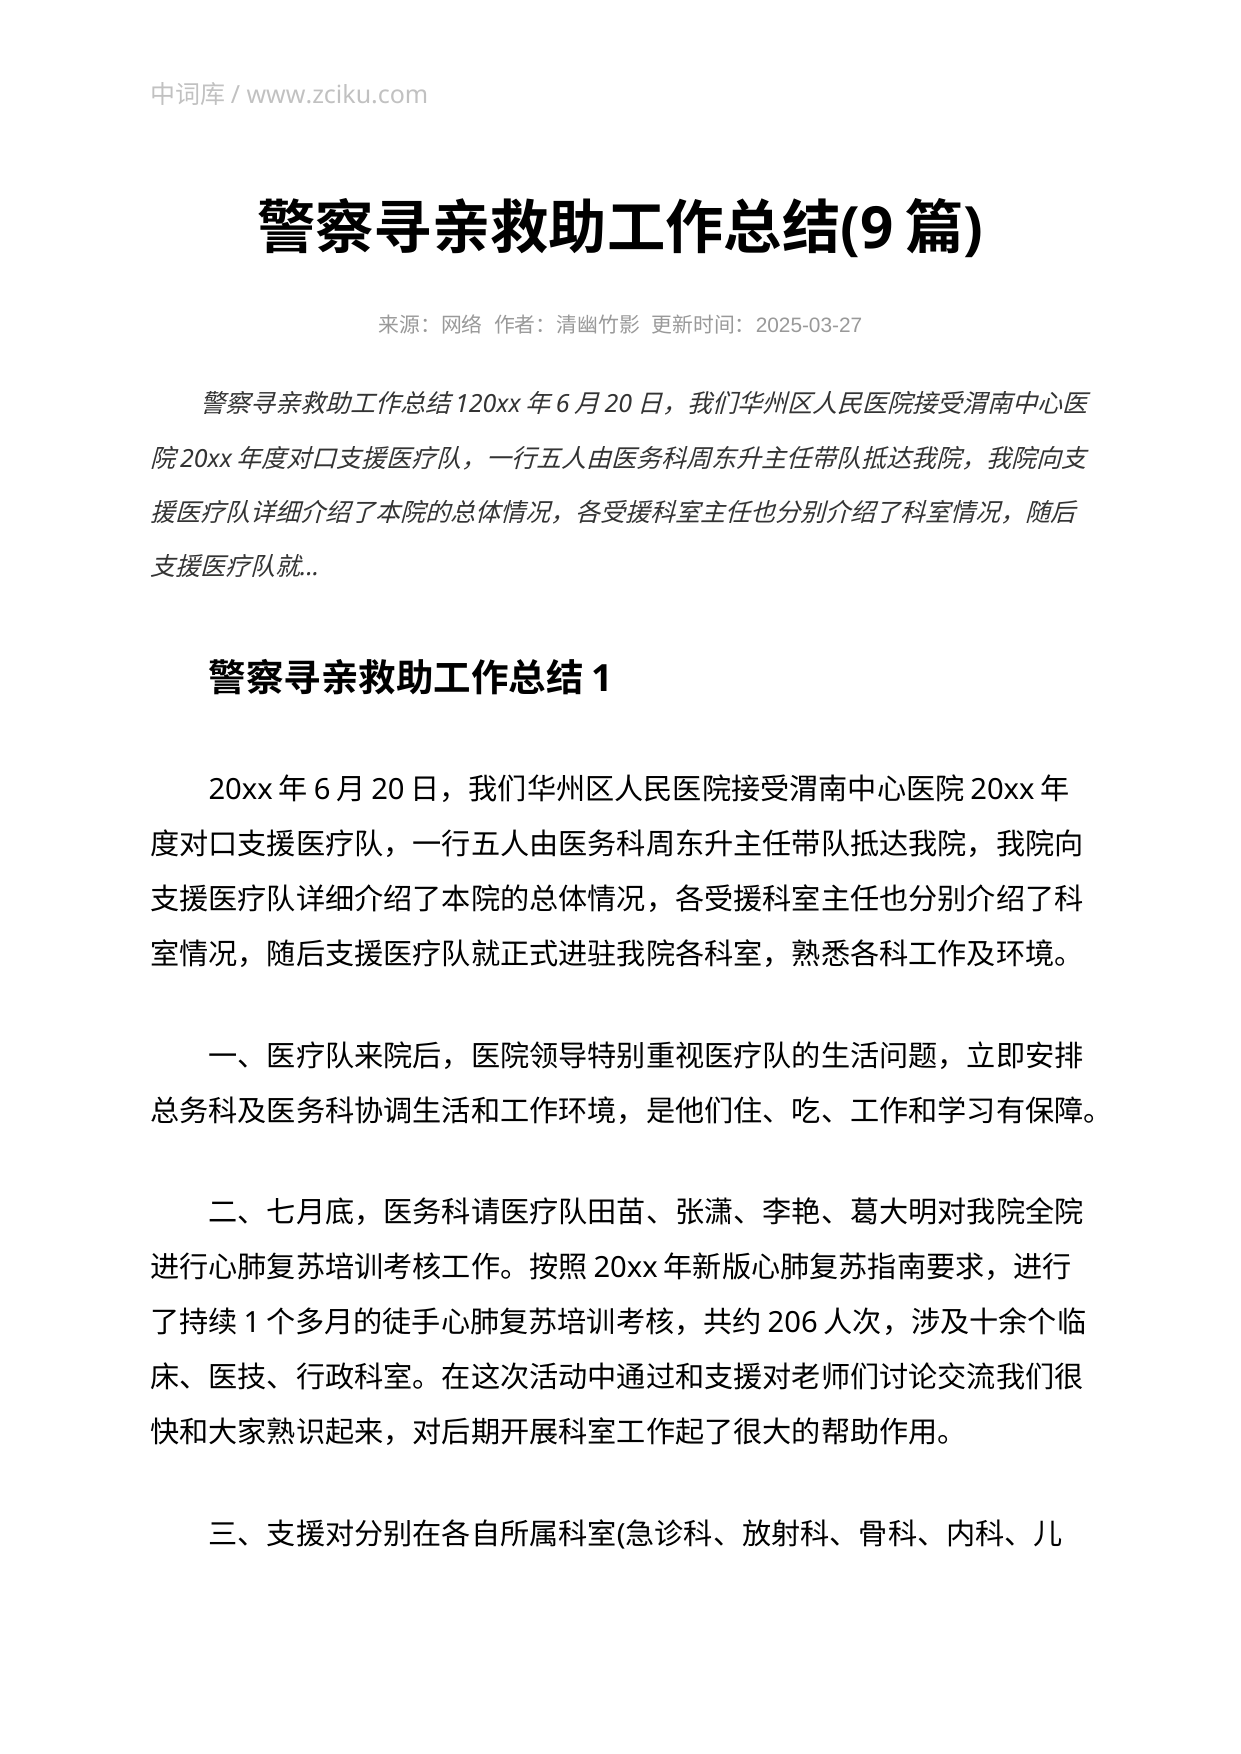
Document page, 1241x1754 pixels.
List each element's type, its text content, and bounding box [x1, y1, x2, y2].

subtitle 警察寻亲救助工作总结(9篇) [150, 181, 1090, 266]
text 警察寻亲救助工作总结120xx年6月20日，我们华州区人民医院接受渭南中心医院20xx年度对口支援医疗队，一行五人由医务科周东升主任带队抵达我院，我院向支援医疗队详细介绍了本院的总体情况，各受援科室主任也分别介绍了科室情况，随后支援医疗队就... [150, 384, 1090, 583]
text 警察寻亲救助工作总结1 [150, 648, 1090, 703]
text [150, 1511, 1090, 1553]
text 20xx年6月20日，我们华州区人民医院接受渭南中心医院20xx年度对口支援医疗队，一行五人由医务科周东升主任带队抵达我院，我院向支援医疗队详细介绍了本院的总体情况，各受援科室主任也分别介绍了科室情况，随后支援医疗队就正式进驻我院各科室，熟悉各科工作及环境。 [150, 766, 1090, 973]
text 二、七月底，医务科请医疗队田苗、张潇、李艳、葛大明对我院全院进行心肺复苏培训考核工作。按照20xx年新版心肺复苏指南要求，进行了持续1个多月的徒手心肺复苏培训考核，共约206人次，涉及十余个临床、医技、行政科室。在这次活动中通过和支援对老师们讨论交流我们很快和大家熟识起来，对后期开展科室工作起了很大的帮助作用。 [150, 1189, 1090, 1451]
text 一、医疗队来院后，医院领导特别重视医疗队的生活问题，立即安排总务科及医务科协调生活和工作环境，是他们住、吃、工作和学习有保障。 [150, 1032, 1090, 1129]
text 来源：网络 作者：清幽竹影 更新时间：2025-03-27 [150, 313, 1090, 337]
